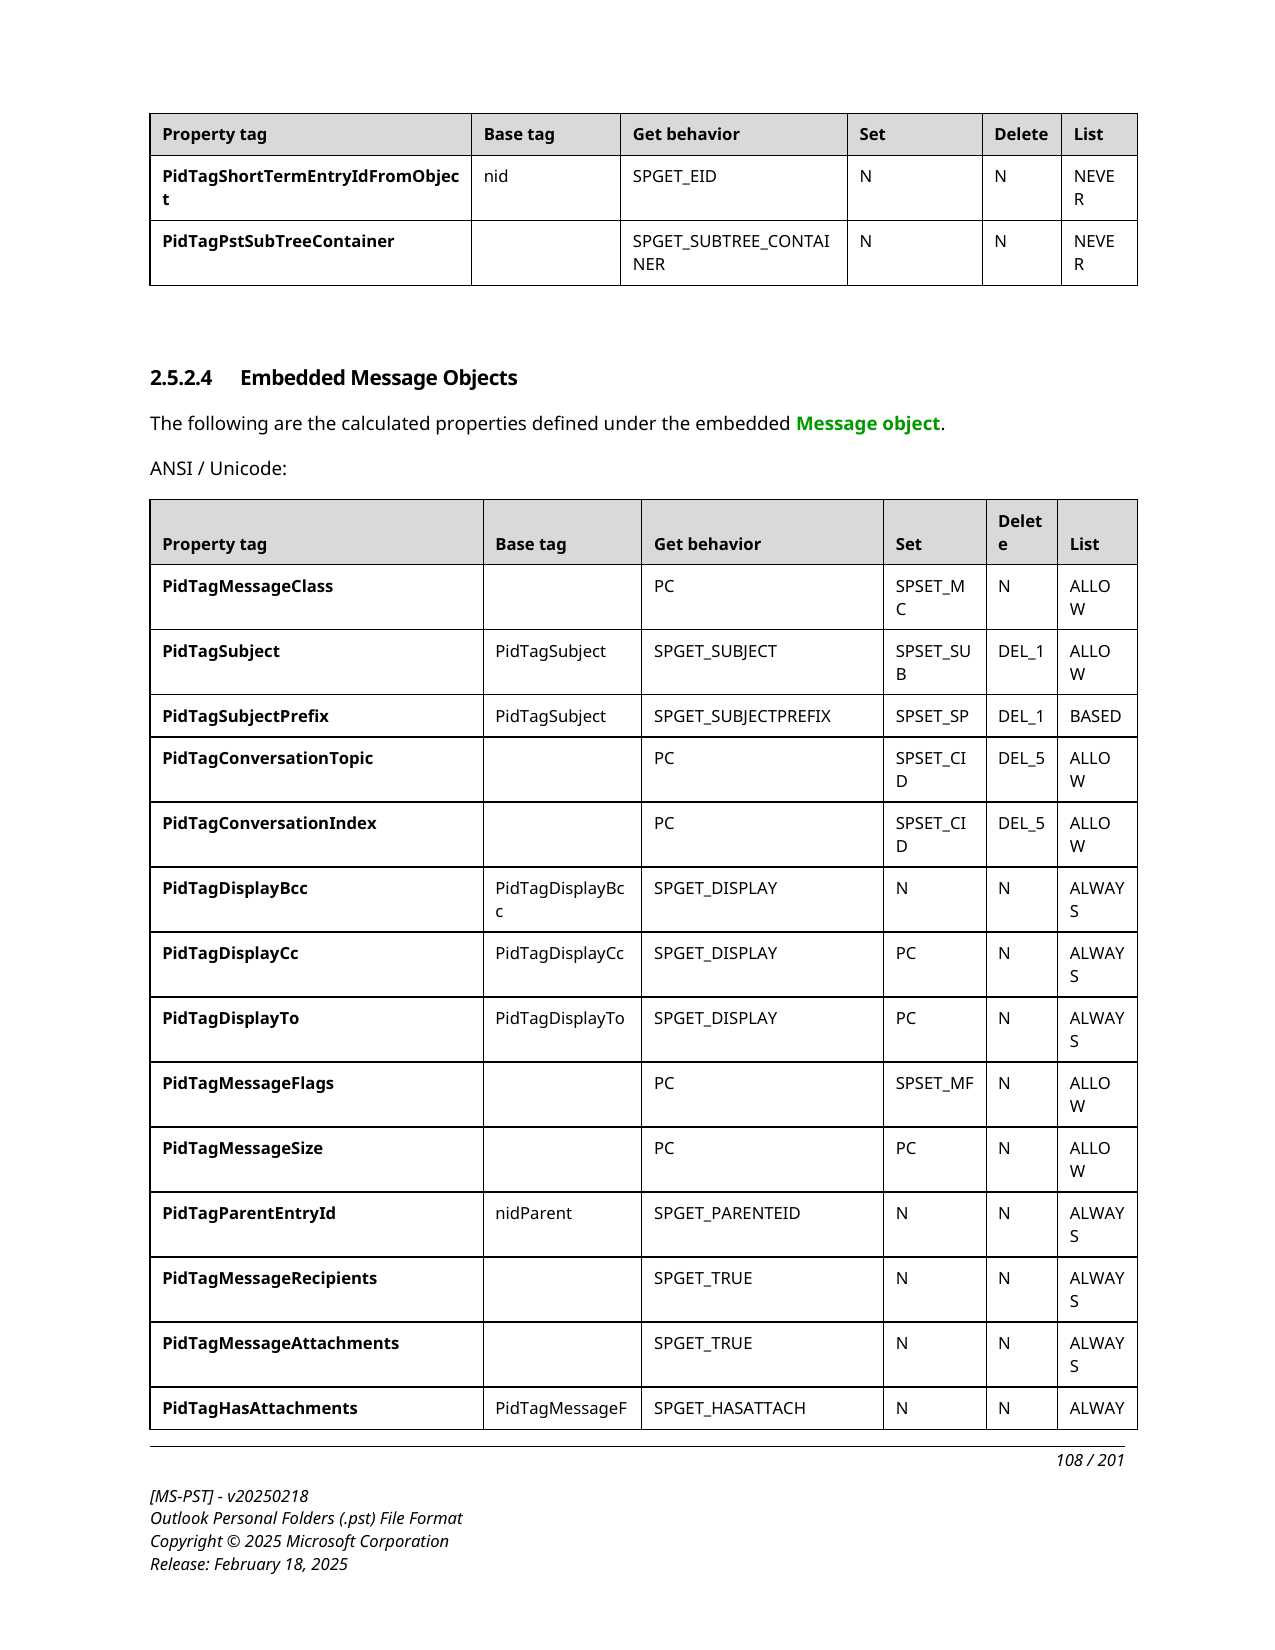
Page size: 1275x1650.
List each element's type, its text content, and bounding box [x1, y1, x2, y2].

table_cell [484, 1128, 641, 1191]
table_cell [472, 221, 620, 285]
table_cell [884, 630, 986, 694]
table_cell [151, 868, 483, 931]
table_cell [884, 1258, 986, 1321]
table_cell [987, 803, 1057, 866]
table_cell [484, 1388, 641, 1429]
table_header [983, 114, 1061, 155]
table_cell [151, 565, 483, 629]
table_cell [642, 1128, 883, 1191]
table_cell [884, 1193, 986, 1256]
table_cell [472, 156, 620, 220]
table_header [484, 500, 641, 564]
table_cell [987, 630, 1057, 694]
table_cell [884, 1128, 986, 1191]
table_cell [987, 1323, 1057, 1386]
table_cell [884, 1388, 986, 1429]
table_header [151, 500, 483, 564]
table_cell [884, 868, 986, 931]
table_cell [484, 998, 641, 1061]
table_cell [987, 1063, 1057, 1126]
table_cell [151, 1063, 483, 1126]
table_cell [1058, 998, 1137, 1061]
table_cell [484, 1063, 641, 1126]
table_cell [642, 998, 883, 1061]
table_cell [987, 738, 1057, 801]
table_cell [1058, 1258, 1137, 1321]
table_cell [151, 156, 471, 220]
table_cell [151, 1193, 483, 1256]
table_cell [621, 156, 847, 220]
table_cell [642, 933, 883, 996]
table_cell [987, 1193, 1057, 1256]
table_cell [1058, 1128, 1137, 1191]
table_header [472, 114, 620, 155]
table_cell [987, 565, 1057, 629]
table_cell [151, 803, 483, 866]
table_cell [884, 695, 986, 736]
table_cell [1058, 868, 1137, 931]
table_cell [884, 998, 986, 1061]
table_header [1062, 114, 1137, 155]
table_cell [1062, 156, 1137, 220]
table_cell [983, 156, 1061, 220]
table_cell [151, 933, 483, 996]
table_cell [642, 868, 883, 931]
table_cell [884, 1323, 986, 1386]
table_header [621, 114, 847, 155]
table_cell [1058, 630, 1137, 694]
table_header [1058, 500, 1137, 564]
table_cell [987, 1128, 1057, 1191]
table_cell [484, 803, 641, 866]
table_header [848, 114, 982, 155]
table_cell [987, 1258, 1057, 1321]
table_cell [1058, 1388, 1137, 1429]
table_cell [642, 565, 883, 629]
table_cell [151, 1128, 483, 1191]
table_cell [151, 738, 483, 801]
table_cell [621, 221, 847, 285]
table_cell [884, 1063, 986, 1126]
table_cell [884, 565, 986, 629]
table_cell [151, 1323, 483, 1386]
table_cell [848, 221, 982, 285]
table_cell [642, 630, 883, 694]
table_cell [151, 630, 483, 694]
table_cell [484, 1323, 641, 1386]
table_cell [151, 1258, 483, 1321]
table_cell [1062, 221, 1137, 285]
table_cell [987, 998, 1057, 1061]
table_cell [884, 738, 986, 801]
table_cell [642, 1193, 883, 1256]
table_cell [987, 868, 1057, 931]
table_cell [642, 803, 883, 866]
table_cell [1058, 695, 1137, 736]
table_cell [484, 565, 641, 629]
subtitle Embedded Message Objects [150, 363, 1125, 392]
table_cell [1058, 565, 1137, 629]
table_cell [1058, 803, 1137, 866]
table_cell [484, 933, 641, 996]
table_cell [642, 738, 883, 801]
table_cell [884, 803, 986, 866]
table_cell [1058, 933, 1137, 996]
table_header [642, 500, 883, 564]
text The following are the calculated properties defined under the embedded Message object. [150, 411, 1125, 436]
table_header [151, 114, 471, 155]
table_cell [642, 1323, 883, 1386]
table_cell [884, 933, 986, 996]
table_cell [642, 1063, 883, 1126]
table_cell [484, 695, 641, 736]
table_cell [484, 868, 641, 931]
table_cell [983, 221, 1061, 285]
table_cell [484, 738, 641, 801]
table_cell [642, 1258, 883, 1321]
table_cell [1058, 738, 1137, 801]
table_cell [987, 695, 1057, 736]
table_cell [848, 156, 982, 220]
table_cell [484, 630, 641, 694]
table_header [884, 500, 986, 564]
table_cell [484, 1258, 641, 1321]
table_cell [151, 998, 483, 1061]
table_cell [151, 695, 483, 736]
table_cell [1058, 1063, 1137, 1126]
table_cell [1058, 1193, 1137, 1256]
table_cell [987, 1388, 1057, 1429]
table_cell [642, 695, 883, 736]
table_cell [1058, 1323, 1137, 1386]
text ANSI / Unicode: [150, 455, 1125, 480]
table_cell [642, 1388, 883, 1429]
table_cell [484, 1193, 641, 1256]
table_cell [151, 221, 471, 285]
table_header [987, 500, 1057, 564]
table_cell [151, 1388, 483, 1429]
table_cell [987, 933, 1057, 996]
